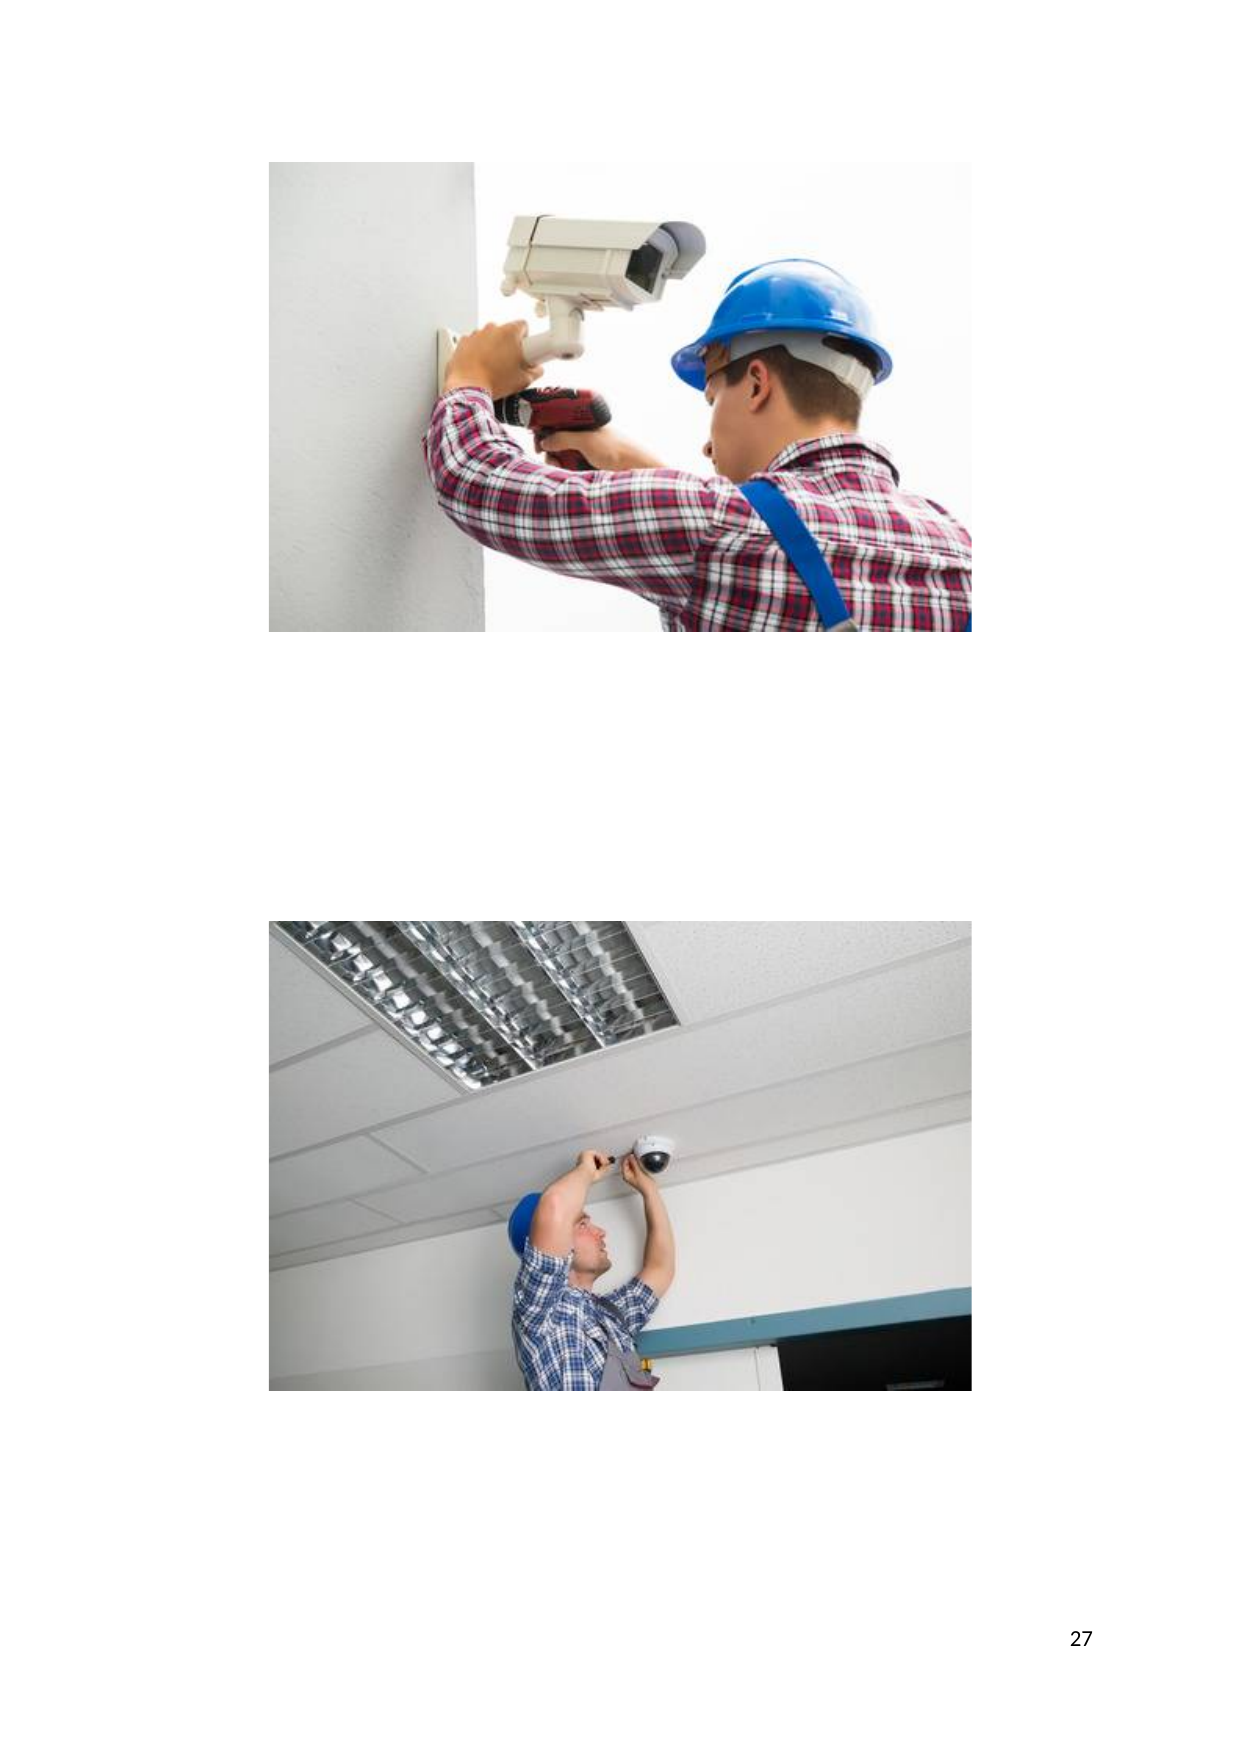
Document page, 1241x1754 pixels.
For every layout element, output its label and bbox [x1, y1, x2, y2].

picture [268, 921, 972, 1391]
picture [268, 162, 972, 632]
